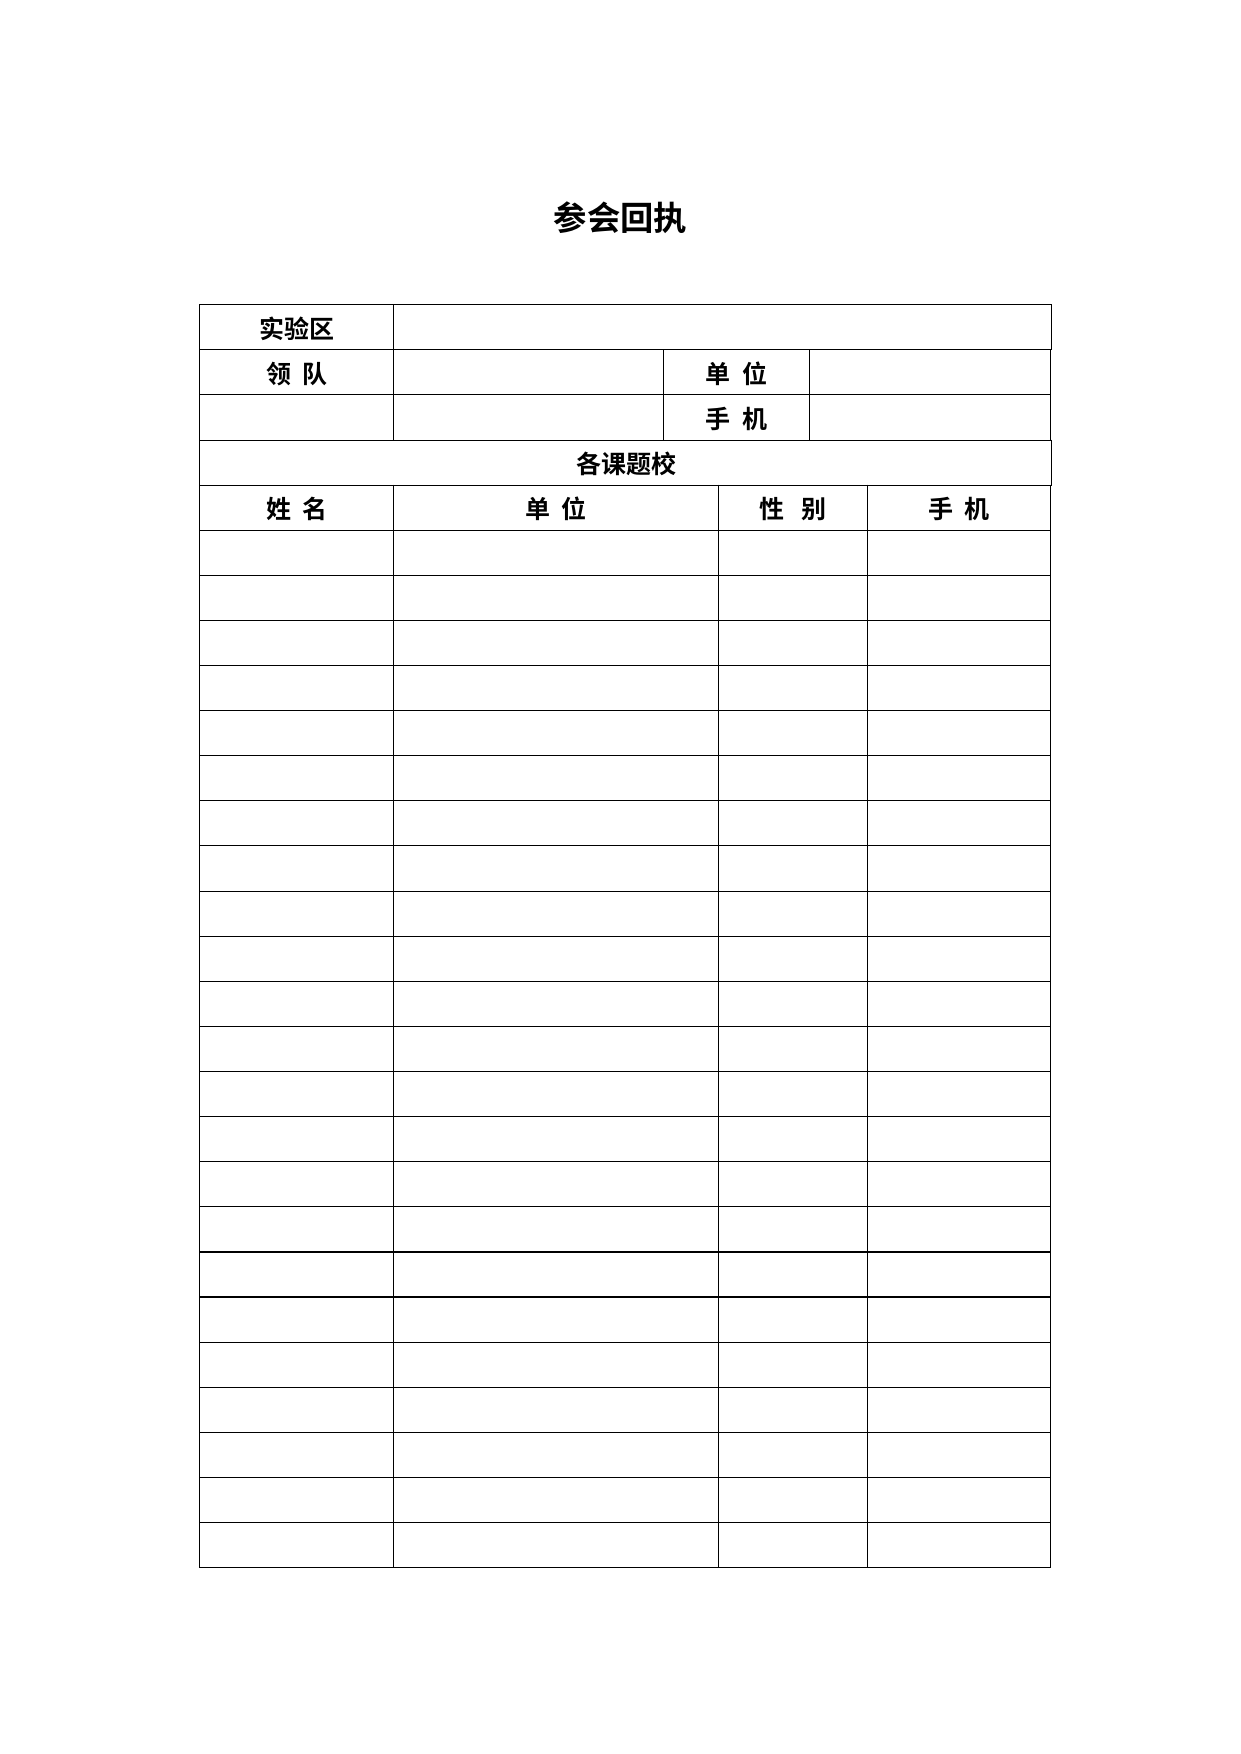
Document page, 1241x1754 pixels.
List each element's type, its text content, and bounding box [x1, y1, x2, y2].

table_cell [719, 1162, 867, 1206]
table_cell [719, 1433, 867, 1477]
table_cell [868, 846, 1050, 891]
table_cell [200, 1162, 393, 1206]
table_cell [719, 1207, 867, 1251]
table_cell [719, 1523, 867, 1567]
table_cell [868, 576, 1050, 620]
table_cell [394, 846, 718, 891]
table_cell 领 队 [200, 350, 393, 394]
table_cell [868, 1162, 1050, 1206]
table_cell [719, 531, 867, 575]
table_cell [200, 846, 393, 891]
table_cell [200, 576, 393, 620]
table_cell [394, 937, 718, 981]
table_cell [200, 1523, 393, 1567]
table_cell [200, 1343, 393, 1387]
table_cell [719, 1298, 867, 1342]
table_cell [868, 1523, 1050, 1567]
table_cell [394, 711, 718, 755]
table_cell [719, 1027, 867, 1071]
table_cell [719, 576, 867, 620]
table_cell [200, 1433, 393, 1477]
table_cell [719, 892, 867, 936]
table_cell 各课题校 [200, 441, 1051, 484]
table_cell [868, 1253, 1050, 1296]
table_cell [868, 1433, 1050, 1477]
table_cell [868, 801, 1050, 845]
table_cell [394, 756, 718, 800]
table_cell [394, 1478, 718, 1522]
table_cell [719, 711, 867, 755]
table_cell [868, 1207, 1050, 1251]
table_cell [200, 892, 393, 936]
table_cell [394, 666, 718, 710]
table_cell [868, 1117, 1050, 1161]
table_cell [868, 892, 1050, 936]
table_cell [868, 1388, 1050, 1432]
table_cell [394, 1207, 718, 1251]
table_cell [394, 621, 718, 665]
table_cell [719, 1117, 867, 1161]
table_cell [200, 937, 393, 981]
table_cell 性 别 [719, 486, 867, 530]
table_cell [810, 350, 1050, 394]
table_cell [719, 1478, 867, 1522]
table_cell [200, 395, 393, 439]
table_cell [868, 1072, 1050, 1116]
table_cell [394, 1162, 718, 1206]
table_cell [719, 756, 867, 800]
table_cell [719, 1388, 867, 1432]
table_cell [719, 1253, 867, 1296]
table_cell [868, 982, 1050, 1026]
table_cell [394, 1253, 718, 1296]
table_cell [394, 1298, 718, 1342]
table_cell [394, 1388, 718, 1432]
table_cell [200, 1478, 393, 1522]
table_cell [200, 1388, 393, 1432]
table_cell [200, 711, 393, 755]
table_cell [868, 531, 1050, 575]
table_cell [200, 801, 393, 845]
table_cell [200, 666, 393, 710]
table_cell [200, 756, 393, 800]
table_header [394, 305, 1051, 349]
table_cell [200, 1207, 393, 1251]
table_cell [394, 1343, 718, 1387]
table_cell [394, 1027, 718, 1071]
table_cell [200, 982, 393, 1026]
table_cell [868, 756, 1050, 800]
table_cell [394, 1433, 718, 1477]
table_cell [200, 1027, 393, 1071]
table_cell [394, 892, 718, 936]
table_cell [719, 982, 867, 1026]
table_cell [200, 1072, 393, 1116]
table_cell [868, 1027, 1050, 1071]
table_cell [719, 621, 867, 665]
table_cell 单 位 [394, 486, 718, 530]
table_cell [719, 666, 867, 710]
table_cell [868, 1478, 1050, 1522]
table_cell [868, 666, 1050, 710]
table_cell [394, 1523, 718, 1567]
table_cell [394, 982, 718, 1026]
table_cell [200, 1253, 393, 1296]
table_cell [719, 1072, 867, 1116]
table_cell [868, 1298, 1050, 1342]
table_cell [394, 576, 718, 620]
table_cell [719, 846, 867, 891]
text 参会回执 [187, 172, 1053, 260]
table_cell [394, 350, 663, 394]
table_cell [394, 1072, 718, 1116]
table_cell [394, 1117, 718, 1161]
table_cell [394, 531, 718, 575]
table_cell [200, 531, 393, 575]
table_cell [868, 711, 1050, 755]
table_cell [200, 621, 393, 665]
table_cell [868, 937, 1050, 981]
table_cell [719, 1343, 867, 1387]
table_cell [868, 1343, 1050, 1387]
table_header 实验区 [200, 305, 393, 349]
table_cell 手 机 [664, 395, 809, 439]
table_cell [394, 395, 663, 439]
table_cell [719, 937, 867, 981]
table_cell 单 位 [664, 350, 809, 394]
table_cell [719, 801, 867, 845]
table_cell [810, 395, 1050, 439]
table_cell 手 机 [868, 486, 1050, 530]
table_cell [394, 801, 718, 845]
table_cell [200, 1298, 393, 1342]
table_cell 姓 名 [200, 486, 393, 530]
table_cell [868, 621, 1050, 665]
table_cell [200, 1117, 393, 1161]
